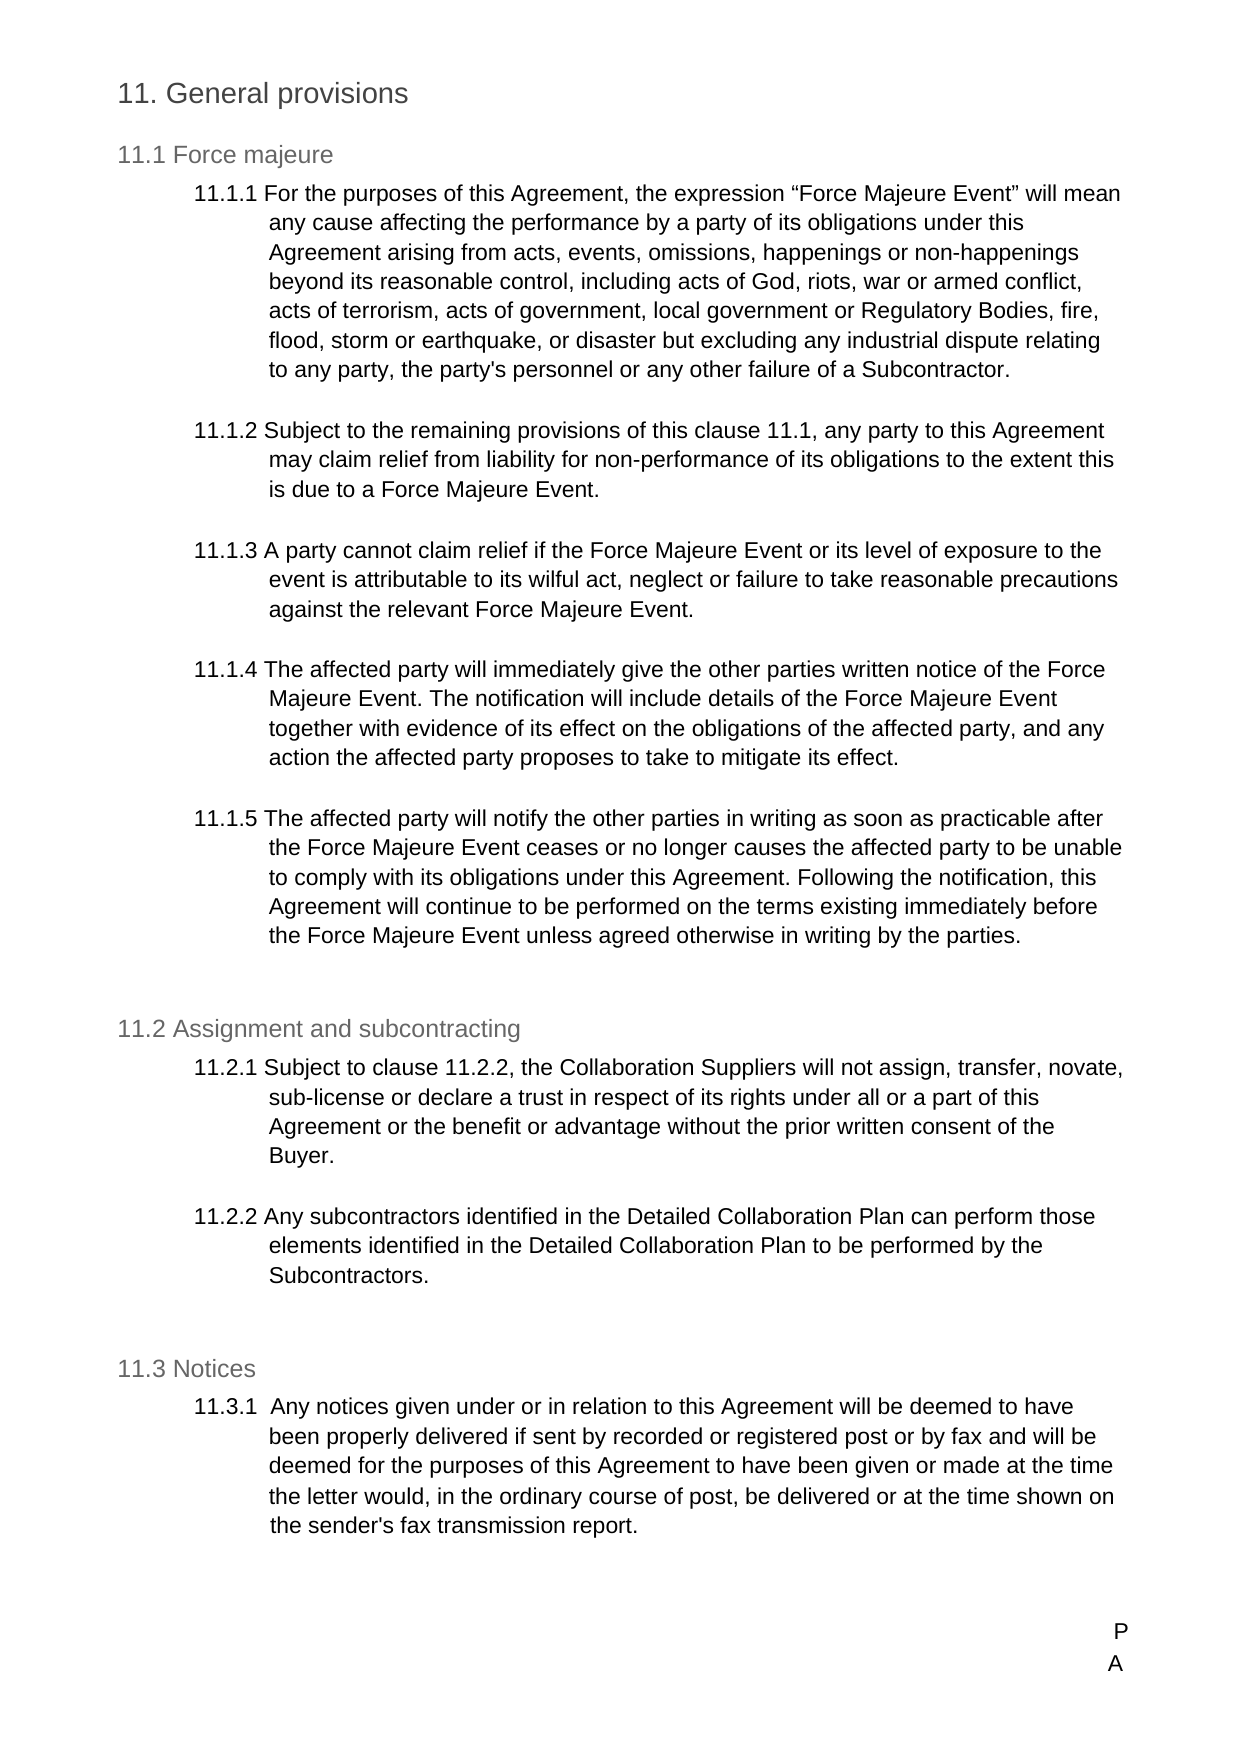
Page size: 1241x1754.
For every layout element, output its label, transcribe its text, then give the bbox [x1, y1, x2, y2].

text 11.2 Assignment and subcontracting [117, 1014, 1124, 1043]
text 11.1 Force majeure [117, 140, 1124, 168]
text 11.3.1 Any notices given under or in relation to this Agreement will be deemed to have been properly delivered if sent by recorded or registered post or by fax and will be deemed for the purposes of this Agreement to have been given or made at the time [194, 1393, 1124, 1479]
text 11.1.5 The affected party will notify the other parties in writing as soon as practicable after the Force Majeure Event ceases or no longer causes the affected party to be unable to comply with its obligations under this Agreement. Following the notification, this Agreement will continue to be performed on the terms existing immediately before the Force Majeure Event unless agreed otherwise in writing by the parties. [194, 804, 1124, 949]
text 11.2.1 Subject to clause 11.2.2, the Collaboration Suppliers will not assign, transfer, novate, sub-license or declare a trust in respect of its rights under all or a part of this Agreement or the benefit or advantage without the prior written consent of the Buyer. [194, 1054, 1124, 1169]
text 11.2.2 Any subcontractors identified in the Detailed Collaboration Plan can perform those elements identified in the Detailed Collaboration Plan to be performed by the Subcontractors. [194, 1203, 1124, 1288]
text 11.1.2 Subject to the remaining provisions of this clause 11.1, any party to this Agreement may claim relief from liability for non-performance of its obligations to the extent this is due to a Force Majeure Event. [194, 417, 1124, 502]
text 11.1.4 The affected party will immediately give the other parties written notice of the Force Majeure Event. The notification will include details of the Force Majeure Event together with evidence of its effect on the obligations of the affected party, and any action the affected party proposes to take to mitigate its effect. [194, 656, 1124, 771]
text 11.1.1 For the purposes of this Agreement, the expression “Force Majeure Event” will mean any cause affecting the performance by a party of its obligations under this Agreement arising from acts, events, omissions, happenings or non-happenings beyond its reasonable control, including acts of God, riots, war or armed conflict, acts of terrorism, acts of government, local government or Regulatory Bodies, fire, flood, storm or earthquake, or disaster but excluding any industrial dispute relating to any party, the party's personnel or any other failure of a Subcontractor. [194, 179, 1124, 383]
text the letter would, in the ordinary course of post, be delivered or at the time shown on the sender's fax transmission report. [269, 1483, 1124, 1538]
subtitle 11. General provisions [117, 76, 1124, 110]
text 11.3 Notices [117, 1353, 1124, 1382]
text 11.1.3 A party cannot claim relief if the Force Majeure Event or its level of exposure to the event is attributable to its wilful act, neglect or failure to take reasonable precautions against the relevant Force Majeure Event. [194, 537, 1124, 622]
